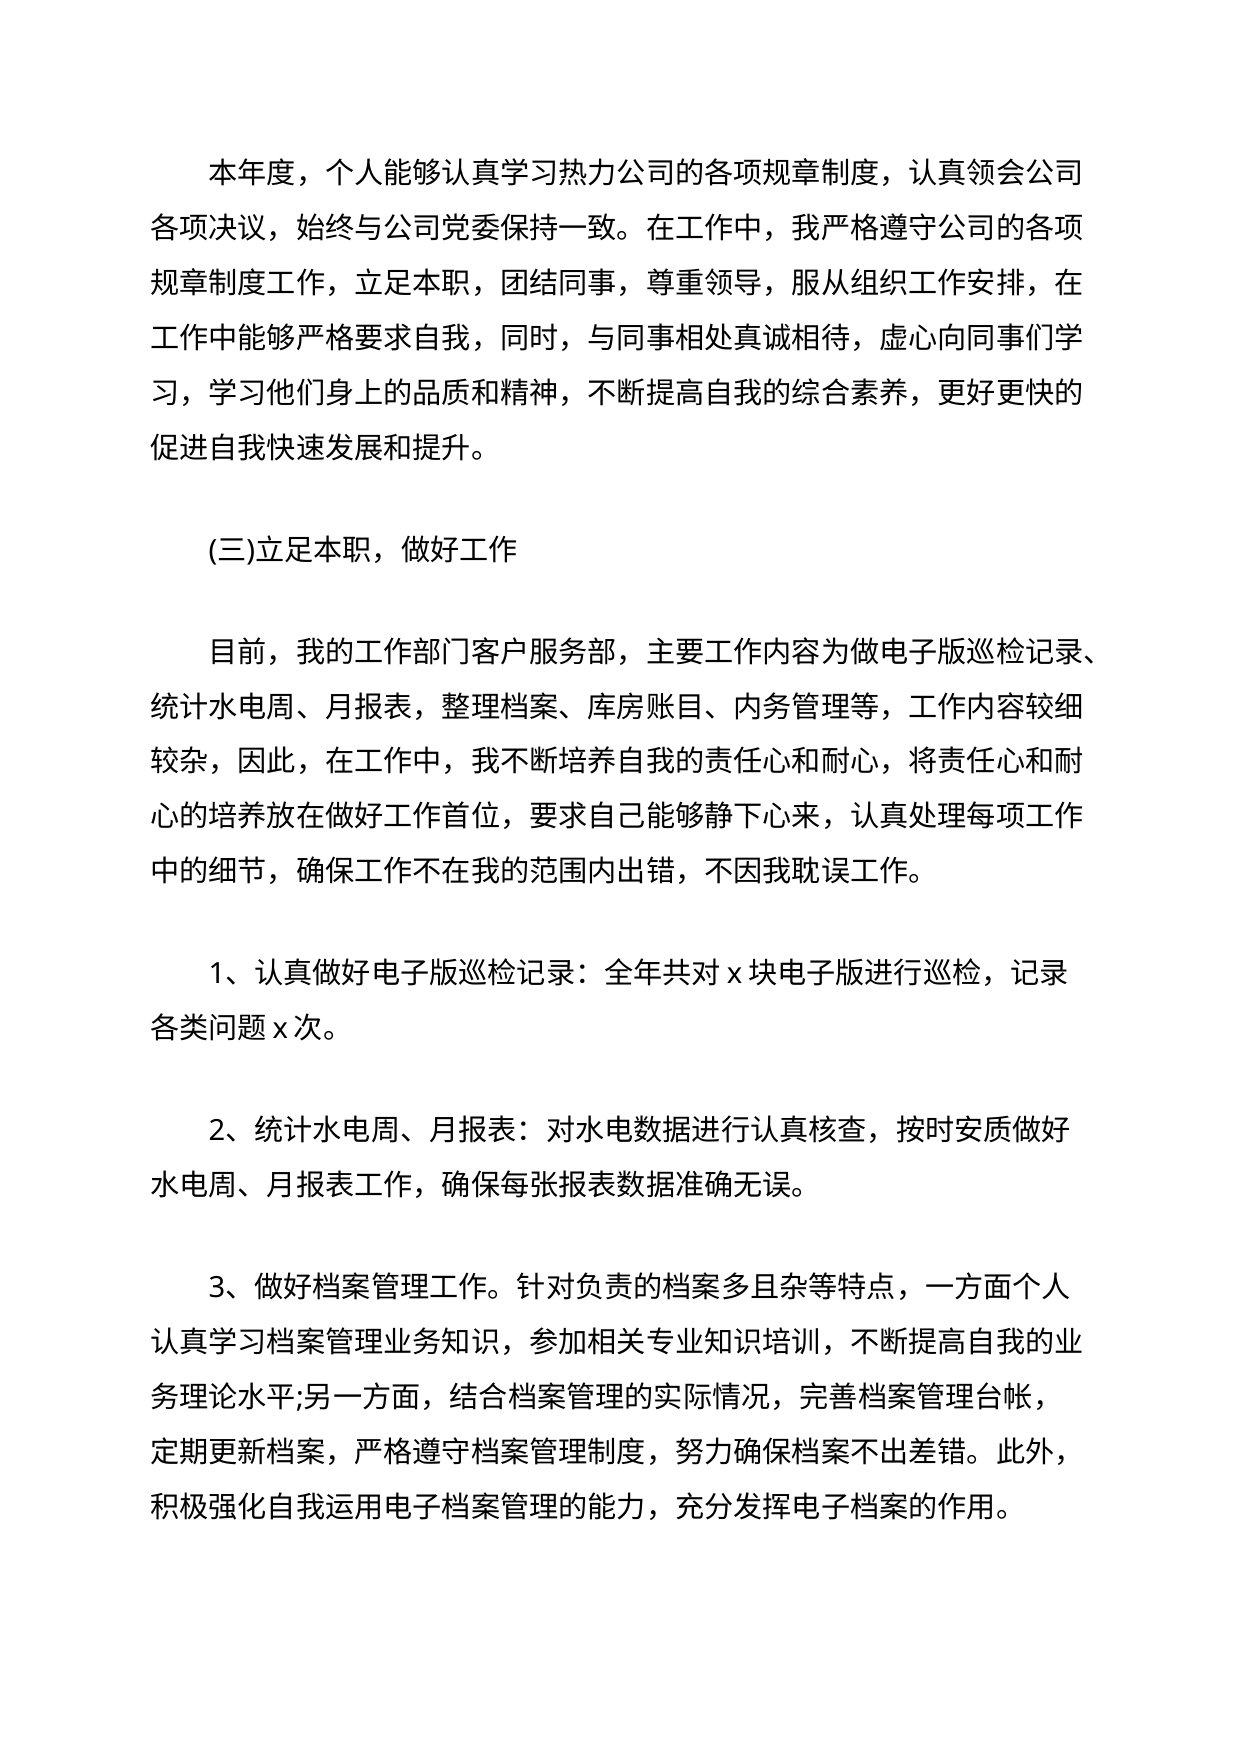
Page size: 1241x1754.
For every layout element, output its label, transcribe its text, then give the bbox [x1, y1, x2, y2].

text 本年度，个人能够认真学习热力公司的各项规章制度，认真领会公司各项决议，始终与公司党委保持一致。在工作中，我严格遵守公司的各项规章制度工作，立足本职，团结同事，尊重领导，服从组织工作安排，在工作中能够严格要求自我，同时，与同事相处真诚相待，虚心向同事们学习，学习他们身上的品质和精神，不断提高自我的综合素养，更好更快的促进自我快速发展和提升。 [150, 150, 1090, 467]
text 目前，我的工作部门客户服务部，主要工作内容为做电子版巡检记录、统计水电周、月报表，整理档案、库房账目、内务管理等，工作内容较细较杂，因此，在工作中，我不断培养自我的责任心和耐心，将责任心和耐心的培养放在做好工作首位，要求自己能够静下心来，认真处理每项工作中的细节，确保工作不在我的范围内出错，不因我耽误工作。 [150, 628, 1090, 890]
text 2、统计水电周、月报表：对水电数据进行认真核查，按时安质做好水电周、月报表工作，确保每张报表数据准确无误。 [150, 1107, 1090, 1204]
text (三)立足本职，做好工作 [150, 526, 1090, 569]
text 1、认真做好电子版巡检记录：全年共对x块电子版进行巡检，记录各类问题x次。 [150, 949, 1090, 1047]
text 3、做好档案管理工作。针对负责的档案多且杂等特点，一方面个人认真学习档案管理业务知识，参加相关专业知识培训，不断提高自我的业务理论水平;另一方面，结合档案管理的实际情况，完善档案管理台帐，定期更新档案，严格遵守档案管理制度，努力确保档案不出差错。此外，积极强化自我运用电子档案管理的能力，充分发挥电子档案的作用。 [150, 1263, 1090, 1525]
